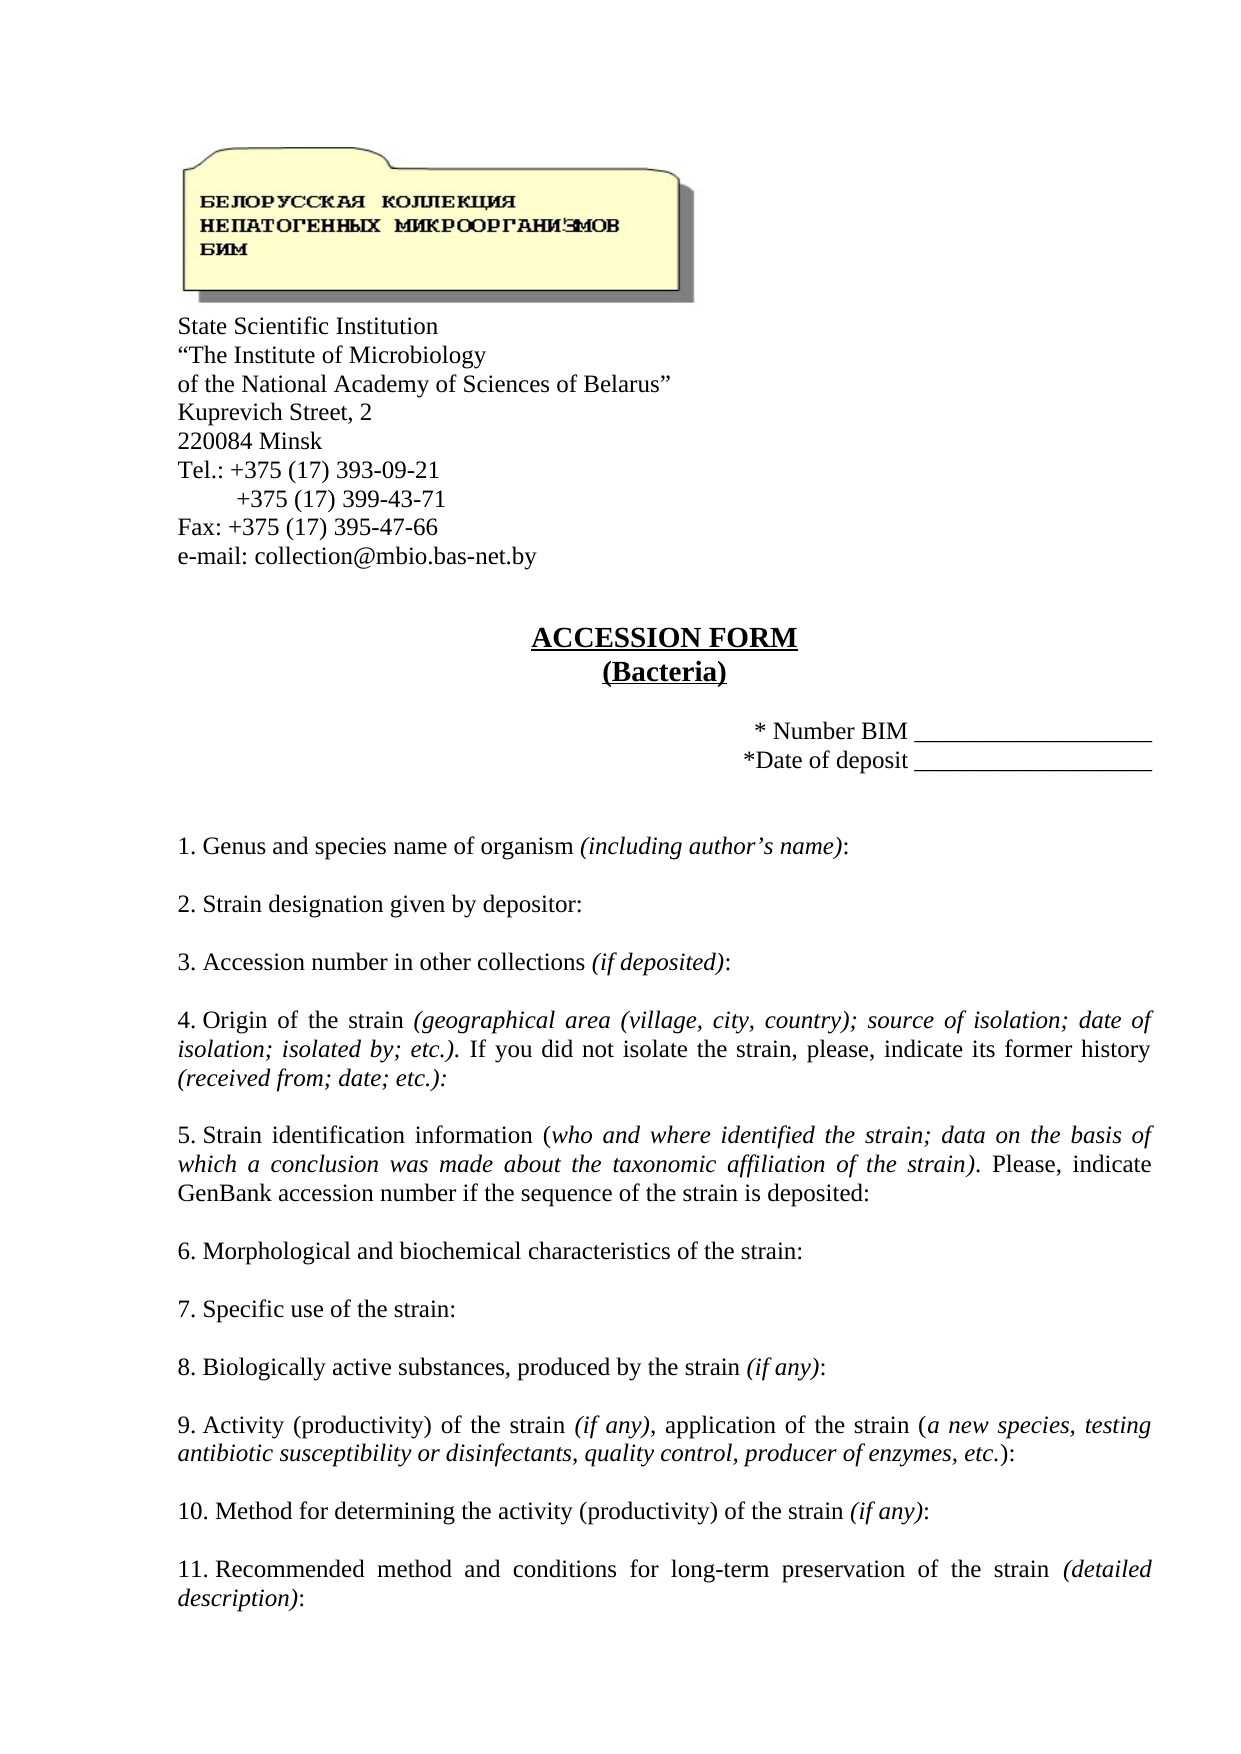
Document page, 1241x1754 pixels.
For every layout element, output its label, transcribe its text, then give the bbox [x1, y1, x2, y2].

text 8. Biologically active substances, produced by the strain (if any): [177, 1352, 1152, 1381]
text 10. Method for determining the activity (productivity) of the strain (if any): [177, 1496, 1152, 1525]
table_header State Scientific Institution “The Institute of Microbiology of the National Academy of Sciences of Belarus” Kuprevich Street, 2 220084 Minsk Tel.: +375 (17) 393-09-21 +375 (17) 399-43-71 [166, 147, 900, 512]
text *Date of deposit ___________________ [177, 745, 1152, 773]
text ACCESSION FORM [177, 620, 1152, 654]
text 1. Genus and species name of organism (including author’s name): [177, 831, 1152, 860]
text 5. Strain identification information (who and where identified the strain; data on the basis of which a conclusion was made about the taxonomic affiliation of the strain). Please, indicate GenBank accession number if the sequence of the strain is deposited: [177, 1121, 1152, 1207]
text 4. Origin of the strain (geographical area (village, city, country); source of isolation; date of isolation; isolated by; etc.). If you did not isolate the strain, please, indicate its former history (received from; date; etc.): [177, 1005, 1152, 1091]
text 11. Recommended method and conditions for long-term preservation of the strain (detailed description): [177, 1554, 1152, 1612]
text * Number BIM ___________________ [177, 716, 1152, 745]
text 7. Specific use of the strain: [177, 1294, 1152, 1323]
text (Bacteria) [177, 654, 1152, 687]
table_cell Fax: +375 (17) 395-47-66 e-mail: collection@mbio.bas-net.by [166, 513, 900, 587]
picture [177, 146, 710, 312]
text 3. Accession number in other collections (if deposited): [177, 947, 1152, 976]
text 2. Strain designation given by depositor: [177, 889, 1152, 918]
text 9. Activity (productivity) of the strain (if any), application of the strain (a new species, testing antibiotic susceptibility or disinfectants, quality control, producer of enzymes, etc.): [177, 1410, 1152, 1467]
text 6. Morphological and biochemical characteristics of the strain: [177, 1236, 1152, 1265]
